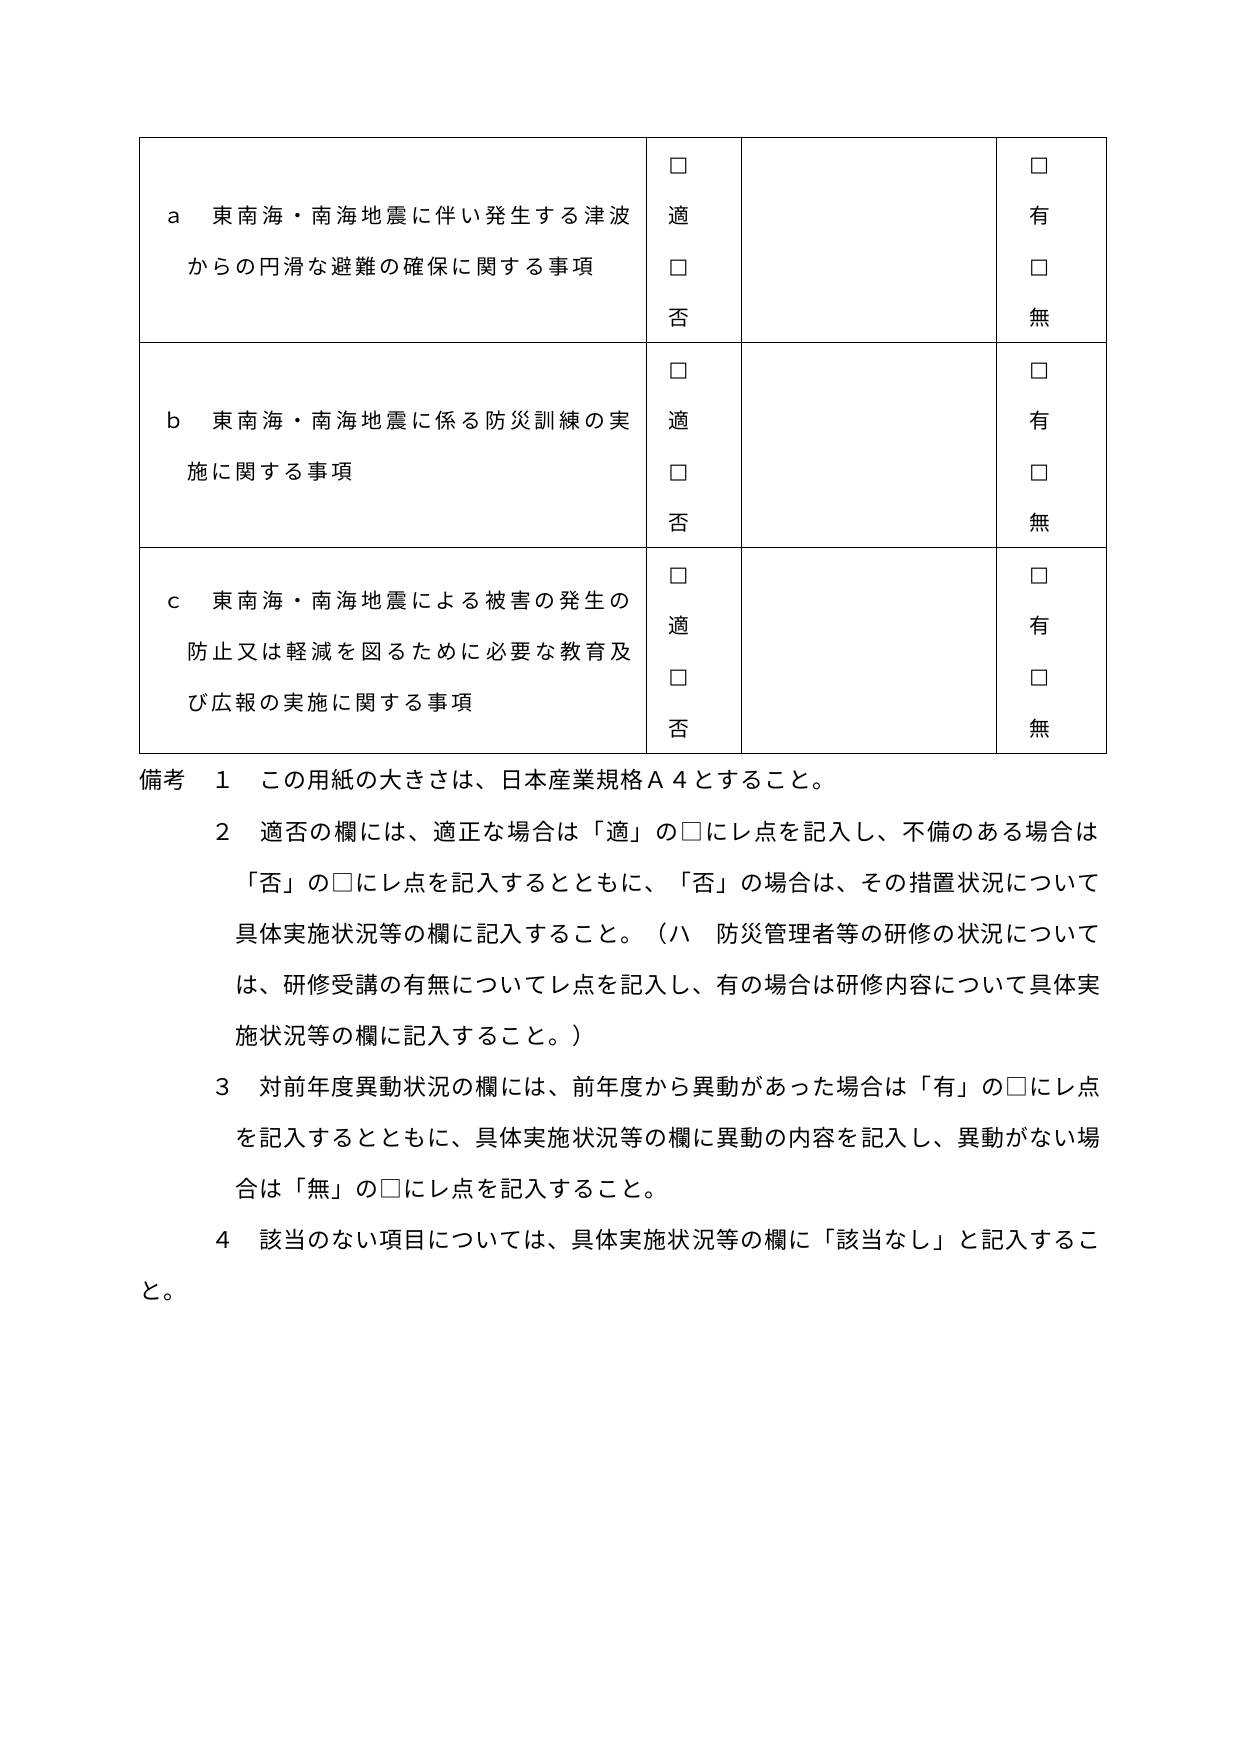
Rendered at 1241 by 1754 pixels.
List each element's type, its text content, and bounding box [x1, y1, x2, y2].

table_cell [742, 343, 996, 547]
table_cell ａ 東南海・南海地震に伴い発生する津波からの円滑な避難の確保に関する事項 [140, 138, 646, 342]
text ３ 対前年度異動状況の欄には、前年度から異動があった場合は「有」の□にレ点を記入するとともに、具体実施状況等の欄に異動の内容を記入し、異動がない場合は「無」の□にレ点を記入すること。 [199, 1060, 1101, 1213]
table_cell ｂ 東南海・南海地震に係る防災訓練の実施に関する事項 [140, 343, 646, 547]
text 備考 １ この用紙の大きさは、日本産業規格Ａ４とすること。 [139, 754, 1101, 804]
table_cell □ 有 □ 無 [997, 343, 1106, 547]
table_cell □ 有 □ 無 [997, 548, 1106, 752]
table_cell □ 適 □ 否 [647, 548, 741, 752]
table_cell □ 適 □ 否 [647, 138, 741, 342]
table_cell [742, 548, 996, 752]
table_cell □ 有 □ 無 [997, 138, 1106, 342]
table_cell [742, 138, 996, 342]
table_cell ｃ 東南海・南海地震による被害の発生の防止又は軽減を図るために必要な教育及び広報の実施に関する事項 [140, 548, 646, 752]
text ４ 該当のない項目については、具体実施状況等の欄に「該当なし」と記入すること。 [139, 1213, 1101, 1315]
text ２ 適否の欄には、適正な場合は「適」の□にレ点を記入し、不備のある場合は「否」の□にレ点を記入するとともに、「否」の場合は、その措置状況について具体実施状況等の欄に記入すること。（ハ 防災管理者等の研修の状況については、研修受講の有無についてレ点を記入し、有の場合は研修内容について具体実施状況等の欄に記入すること。） [199, 804, 1101, 1060]
table_cell □ 適 □ 否 [647, 343, 741, 547]
